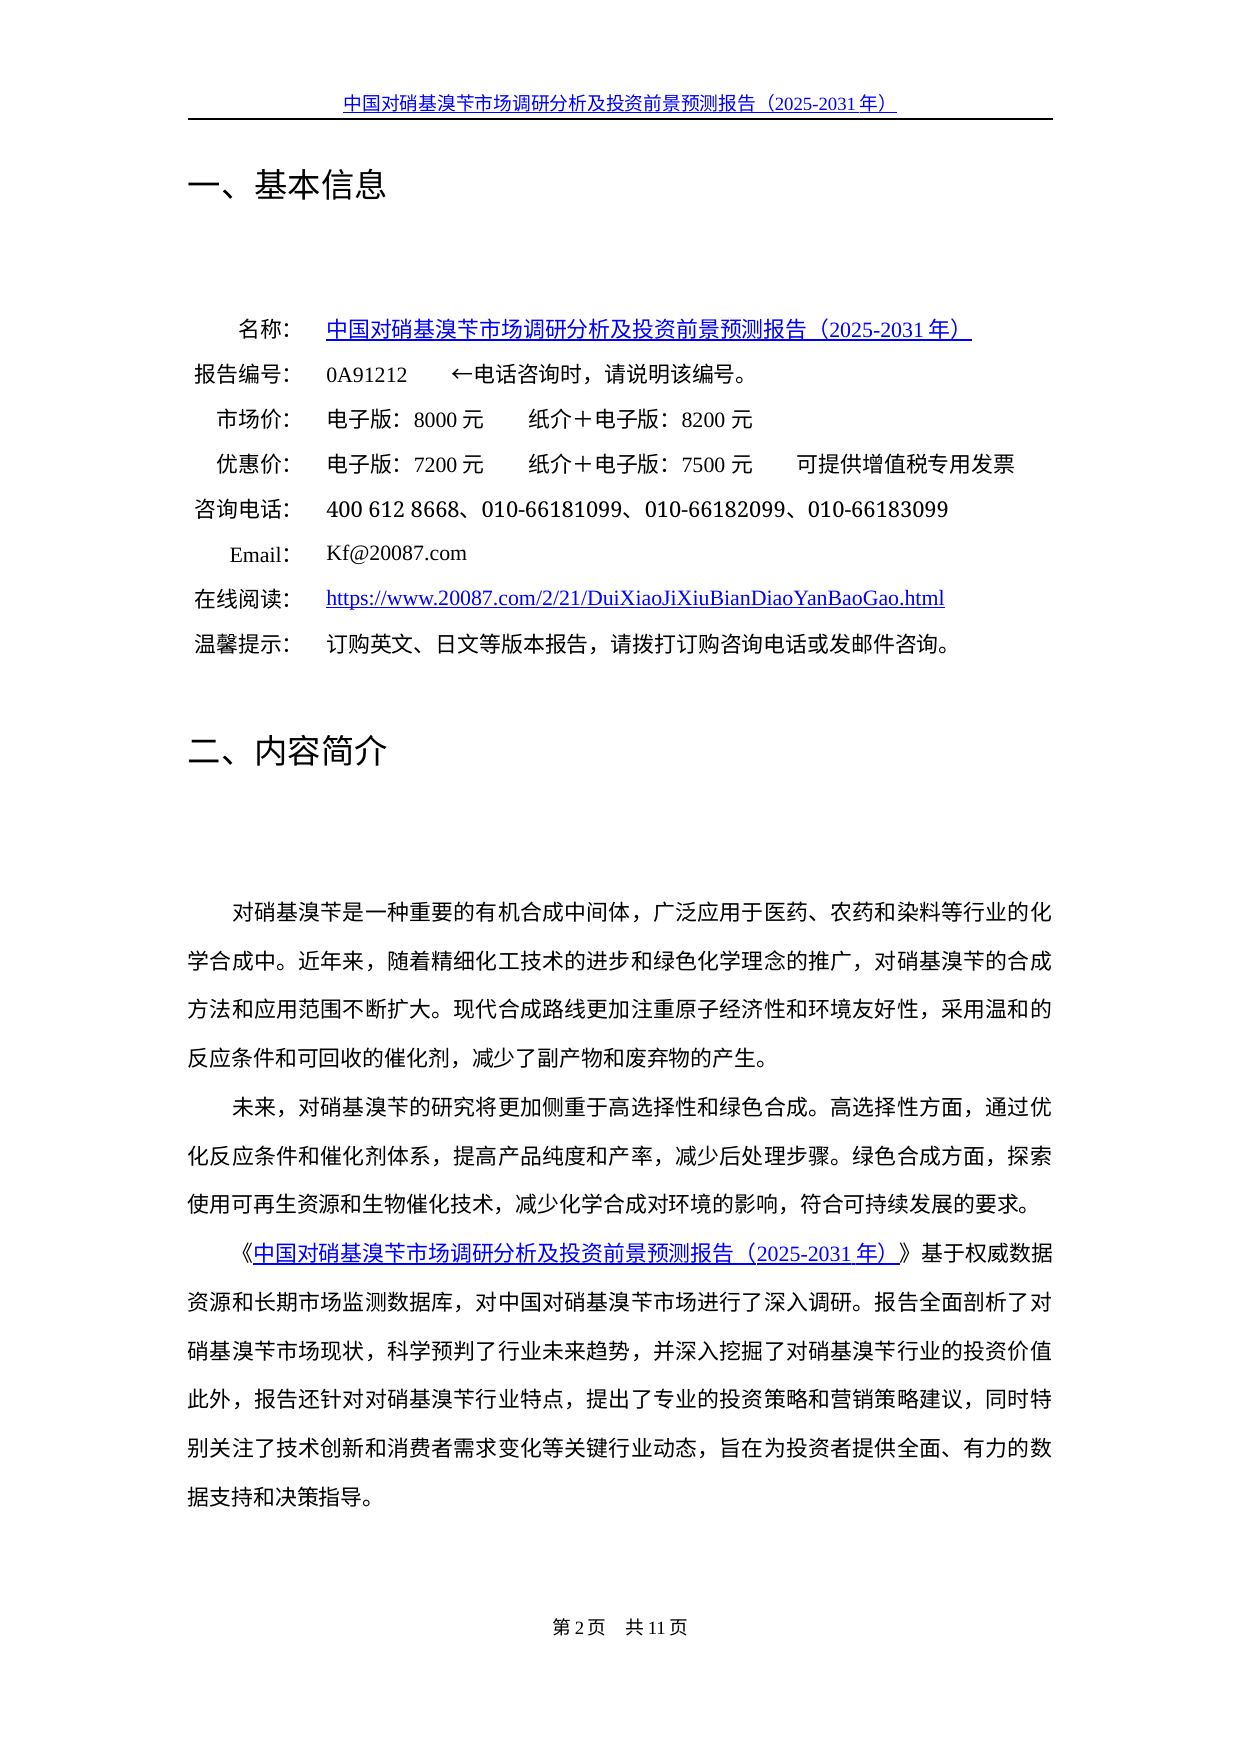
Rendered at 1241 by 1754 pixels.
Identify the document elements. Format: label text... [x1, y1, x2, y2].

table_cell 电子版：8000 元 纸介＋电子版：8200 元 [315, 402, 1073, 447]
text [187, 894, 1053, 1512]
table_cell 订购英文、日文等版本报告，请拨打订购咨询电话或发邮件咨询。 [315, 627, 1073, 672]
table_cell 400 612 8668、010-66181099、010-66182099、010-66183099 [315, 492, 1073, 537]
table_header 名称： [167, 312, 315, 357]
table_cell 温馨提示： [167, 627, 315, 672]
title 一、基本信息 [187, 150, 1053, 215]
table_cell 0A91212 ←电话咨询时，请说明该编号。 [315, 357, 1073, 402]
table_cell Kf@20087.com [315, 537, 1073, 582]
table_cell 电子版：7200 元 纸介＋电子版：7500 元 可提供增值税专用发票 [315, 447, 1073, 492]
table_cell 报告编号： [167, 357, 315, 402]
title 二、内容简介 [187, 717, 1053, 782]
table_cell 市场价： [167, 402, 315, 447]
table_cell Email： [167, 537, 315, 582]
table_cell [315, 582, 1073, 627]
table_header 中国对硝基溴苄市场调研分析及投资前景预测报告（2025-2031年） [315, 312, 1073, 357]
table_cell 咨询电话： [167, 492, 315, 537]
table_cell 优惠价： [167, 447, 315, 492]
table_cell 在线阅读： [167, 582, 315, 627]
